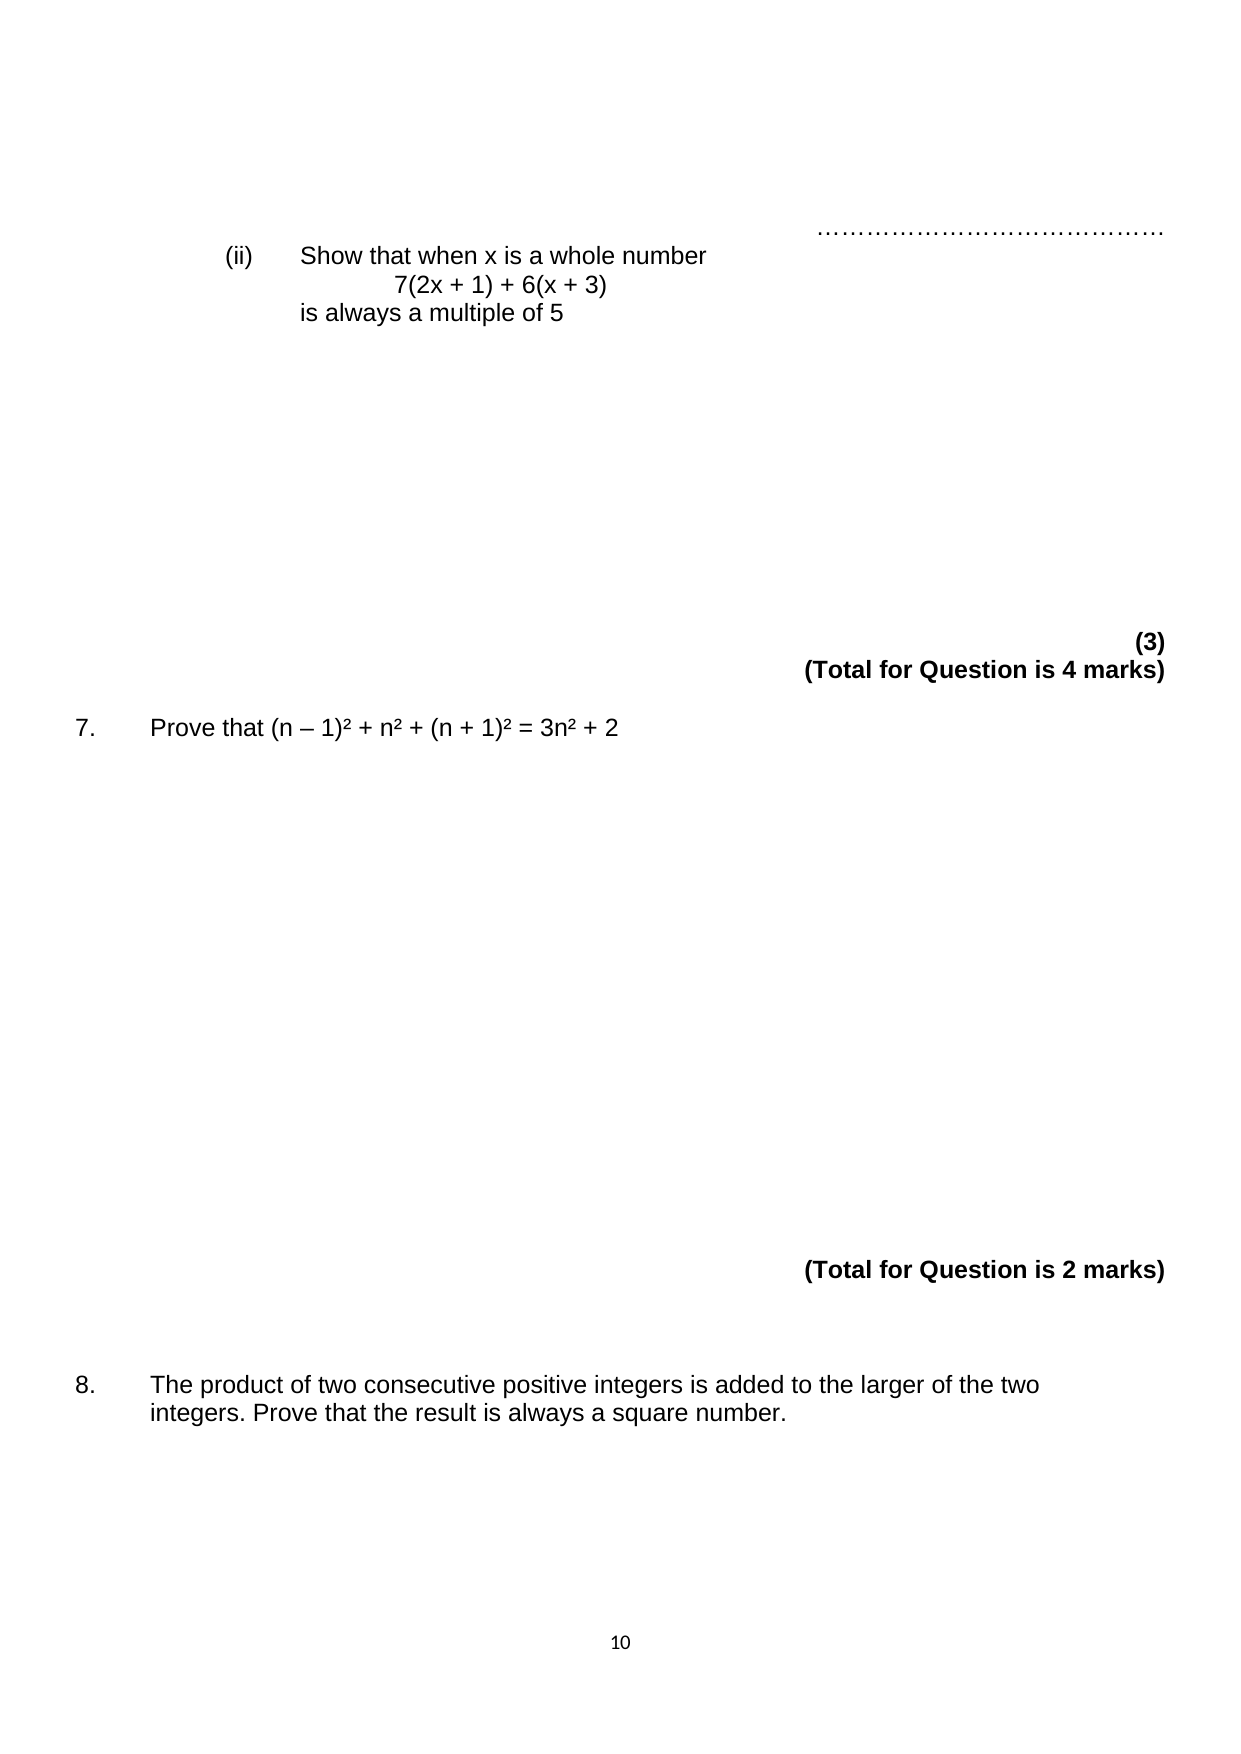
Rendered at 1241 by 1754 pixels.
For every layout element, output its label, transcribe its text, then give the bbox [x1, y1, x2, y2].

text …………………………………… [75, 212, 1165, 241]
text 7. Prove that (n – 1)² + n² + (n + 1)² = 3n² + 2 [75, 713, 1165, 742]
text is always a multiple of 5 [225, 298, 1165, 327]
text (3) [75, 627, 1165, 655]
text integers. Prove that the result is always a square number. [75, 1398, 1165, 1427]
text (ii) Show that when x is a whole number [75, 241, 1165, 269]
text (Total for Question is 4 marks) [75, 655, 1165, 684]
text 7(2x + 1) + 6(x + 3) [75, 269, 1165, 298]
text (Total for Question is 2 marks) [75, 1254, 1165, 1283]
text 8. The product of two consecutive positive integers is added to the larger of the two [75, 1369, 1165, 1398]
